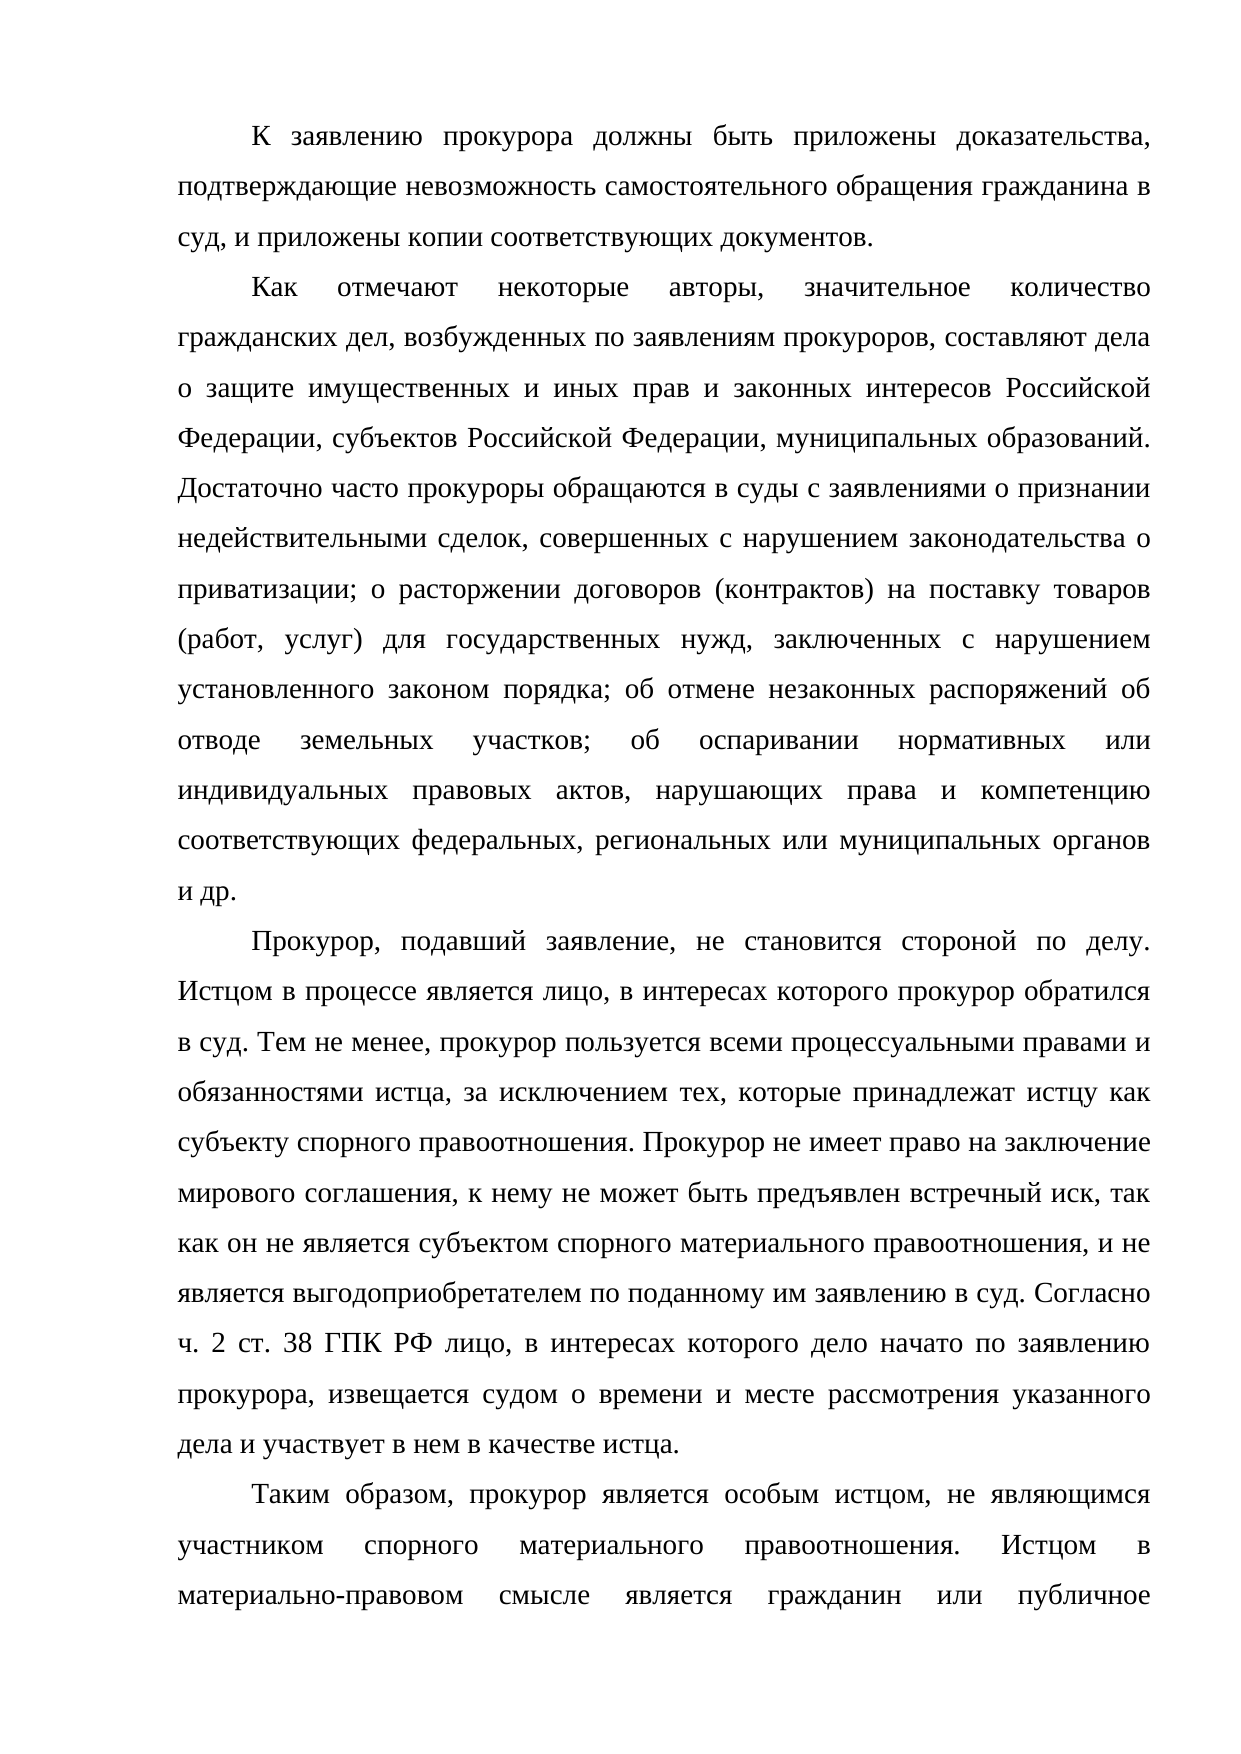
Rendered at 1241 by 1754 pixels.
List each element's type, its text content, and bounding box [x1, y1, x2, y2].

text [177, 1477, 1152, 1611]
text Прокурор, подавший заявление, не становится стороной по делу. Истцом в процессе является лицо, в интересах которого прокурор обратился в суд. Тем не менее, прокурор пользуется всеми процессуальными правами и обязанностями истца, за исключением тех, которые принадлежат истцу как субъекту спорного правоотношения. Прокурор не имеет право на заключение мирового соглашения, к нему не может быть предъявлен встречный иск, так как он не является субъектом спорного материального правоотношения, и не является выгодоприобретателем по поданному им заявлению в суд. Согласно ч. 2 ст. 38 ГПК РФ лицо, в интересах которого дело начато по заявлению прокурора, извещается судом о времени и месте рассмотрения указанного дела и участвует в нем в качестве истца. [177, 923, 1152, 1460]
text К заявлению прокурора должны быть приложены доказательства, подтверждающие невозможность самостоятельного обращения гражданина в суд, и приложены копии соответствующих документов. [177, 118, 1152, 252]
text Как отмечают некоторые авторы, значительное количество гражданских дел, возбужденных по заявлениям прокуроров, составляют дела о защите имущественных и иных прав и законных интересов Российской Федерации, субъектов Российской Федерации, муниципальных образований. Достаточно часто прокуроры обращаются в суды с заявлениями о признании недействительными сделок, совершенных с нарушением законодательства о приватизации; о расторжении договоров (контрактов) на поставку товаров (работ, услуг) для государственных нужд, заключенных с нарушением установленного законом порядка; об отмене незаконных распоряжений об отводе земельных участков; об оспаривании нормативных или индивидуальных правовых актов, нарушающих права и компетенцию соответствующих федеральных, региональных или муниципальных органов и др. [177, 269, 1152, 906]
